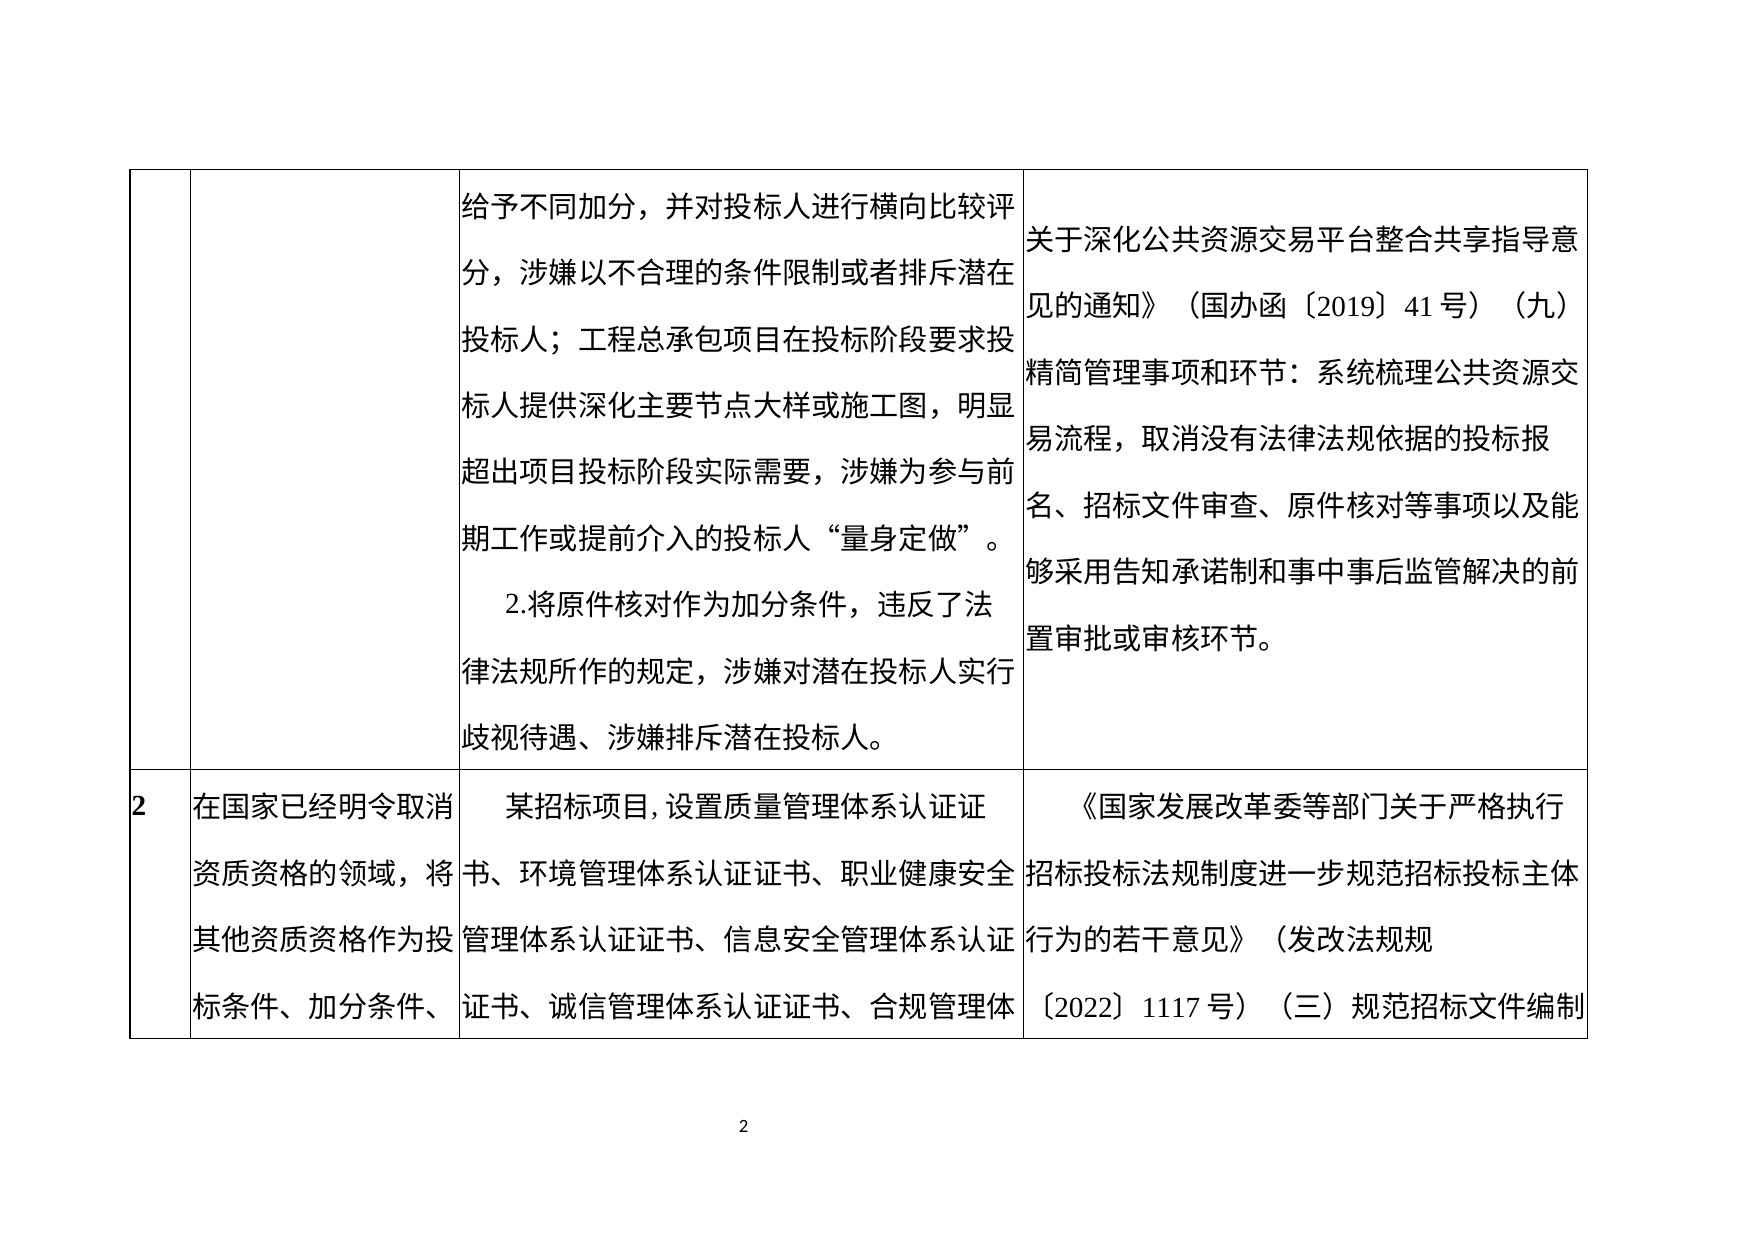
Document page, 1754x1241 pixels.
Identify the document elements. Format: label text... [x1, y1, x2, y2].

table_cell 2 [131, 770, 190, 1038]
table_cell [191, 770, 459, 1038]
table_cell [460, 170, 1023, 769]
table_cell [1024, 170, 1587, 769]
table_cell 1 [131, 170, 190, 769]
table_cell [460, 770, 1023, 1038]
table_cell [1024, 770, 1587, 1038]
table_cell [191, 170, 459, 769]
